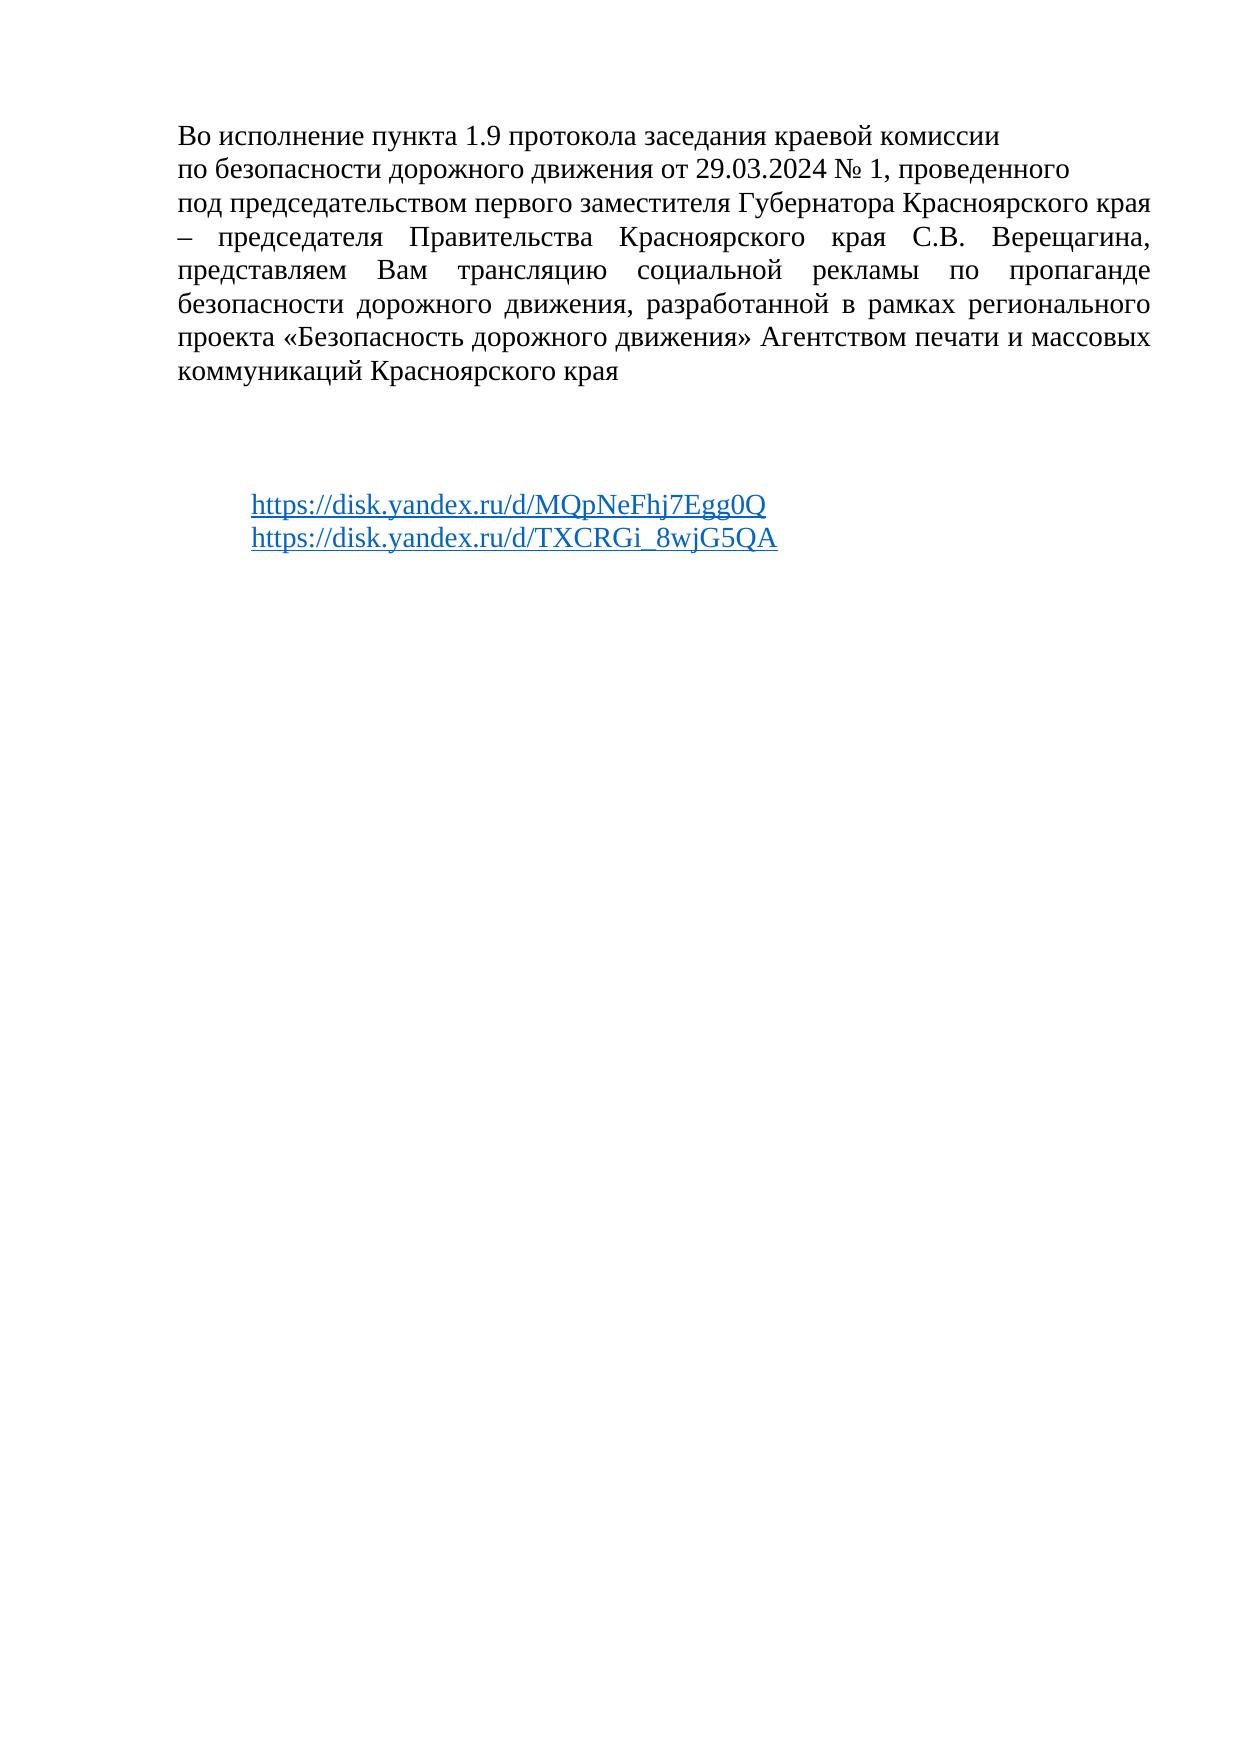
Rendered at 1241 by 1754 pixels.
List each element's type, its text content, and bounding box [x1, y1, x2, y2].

text https://disk.yandex.ru/d/MQpNeFhj7Egg0Q [177, 487, 1152, 521]
text под председательством первого заместителя Губернатора Красноярского края – председателя Правительства Красноярского края С.В. Верещагина, представляем Вам трансляцию социальной рекламы по пропаганде безопасности дорожного движения, разработанной в рамках регионального проекта «Безопасность дорожного движения» Агентством печати и массовых коммуникаций Красноярского края [177, 185, 1152, 386]
text Во исполнение пункта 1.9 протокола заседания краевой комиссии [177, 118, 1152, 152]
text по безопасности дорожного движения от 29.03.2024 № 1, проведенного [177, 152, 1152, 185]
text https://disk.yandex.ru/d/TXCRGi_8wjG5QA [177, 521, 1152, 554]
